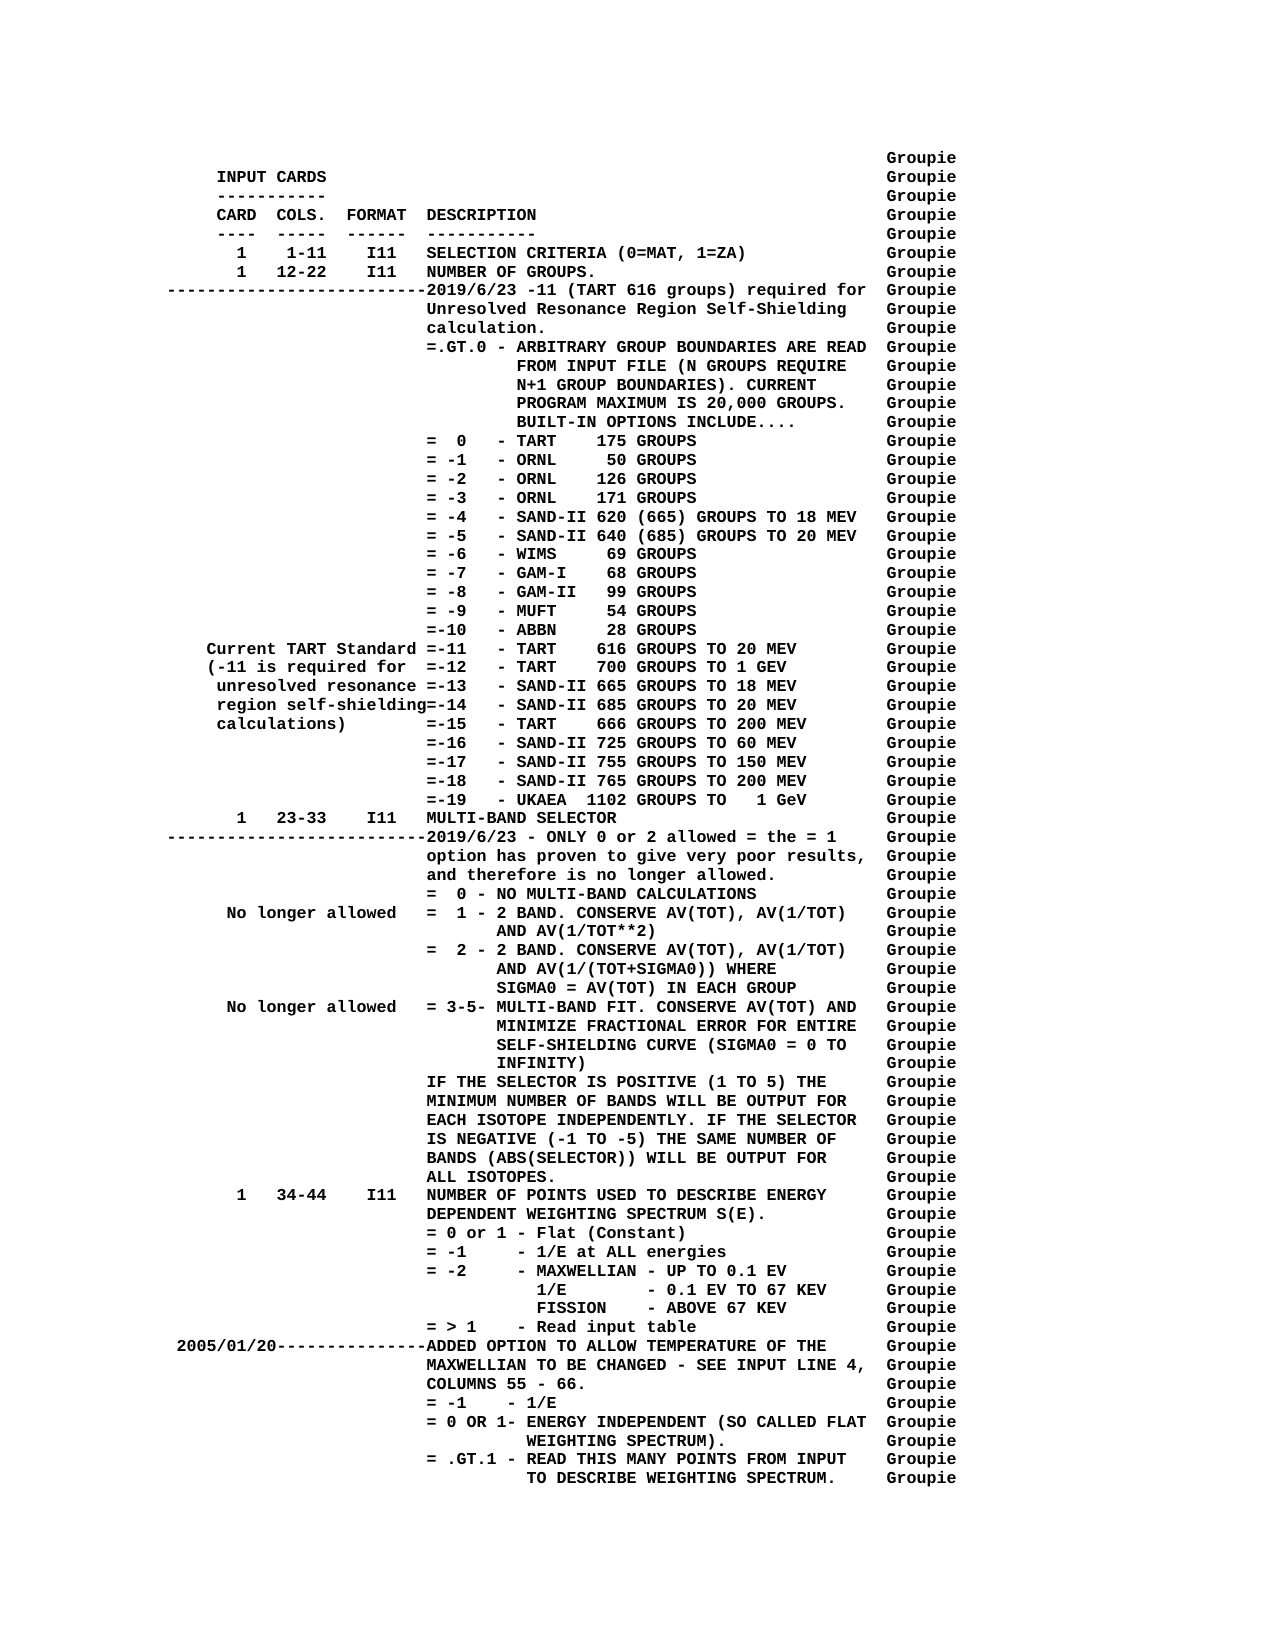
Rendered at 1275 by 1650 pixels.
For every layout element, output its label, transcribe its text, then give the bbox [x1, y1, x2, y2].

text No longer allowed = 1 - 2 BAND. CONSERVE AV(TOT), AV(1/TOT) Groupie [156, 904, 1118, 923]
text ---- ----- ------ ----------- Groupie [156, 225, 1118, 244]
text SIGMA0 = AV(TOT) IN EACH GROUP Groupie [156, 979, 1118, 998]
text No longer allowed = 3-5- MULTI-BAND FIT. CONSERVE AV(TOT) AND Groupie [156, 998, 1118, 1017]
text --------------------------2019/6/23 - ONLY 0 or 2 allowed = the = 1 Groupie [156, 829, 1118, 848]
text ----------- Groupie [156, 188, 1118, 207]
text DEPENDENT WEIGHTING SPECTRUM S(E). Groupie [156, 1206, 1118, 1225]
text = -7 - GAM-I 68 GROUPS Groupie [156, 565, 1118, 584]
text 1 1-11 I11 SELECTION CRITERIA (0=MAT, 1=ZA) Groupie [156, 244, 1118, 263]
text = -2 - MAXWELLIAN - UP TO 0.1 EV Groupie [156, 1262, 1118, 1281]
text = -1 - ORNL 50 GROUPS Groupie [156, 452, 1118, 471]
text WEIGHTING SPECTRUM). Groupie [156, 1432, 1118, 1451]
text = 0 - NO MULTI-BAND CALCULATIONS Groupie [156, 885, 1118, 904]
text IF THE SELECTOR IS POSITIVE (1 TO 5) THE Groupie [156, 1074, 1118, 1093]
text = -1 - 1/E at ALL energies Groupie [156, 1243, 1118, 1262]
text =-16 - SAND-II 725 GROUPS TO 60 MEV Groupie [156, 734, 1118, 753]
text calculations) =-15 - TART 666 GROUPS TO 200 MEV Groupie [156, 716, 1118, 734]
text =-10 - ABBN 28 GROUPS Groupie [156, 621, 1118, 640]
text AND AV(1/TOT**2) Groupie [156, 923, 1118, 942]
text INFINITY) Groupie [156, 1055, 1118, 1074]
text = -4 - SAND-II 620 (665) GROUPS TO 18 MEV Groupie [156, 508, 1118, 527]
text N+1 GROUP BOUNDARIES). CURRENT Groupie [156, 376, 1118, 395]
text EACH ISOTOPE INDEPENDENTLY. IF THE SELECTOR Groupie [156, 1112, 1118, 1130]
text calculation. Groupie [156, 320, 1118, 338]
text BANDS (ABS(SELECTOR)) WILL BE OUTPUT FOR Groupie [156, 1149, 1118, 1168]
text CARD COLS. FORMAT DESCRIPTION Groupie [156, 207, 1118, 225]
text 1 23-33 I11 MULTI-BAND SELECTOR Groupie [156, 810, 1118, 829]
text = -8 - GAM-II 99 GROUPS Groupie [156, 584, 1118, 602]
text MINIMIZE FRACTIONAL ERROR FOR ENTIRE Groupie [156, 1017, 1118, 1036]
text = -1 - 1/E Groupie [156, 1394, 1118, 1413]
text =-17 - SAND-II 755 GROUPS TO 150 MEV Groupie [156, 753, 1118, 772]
text = -2 - ORNL 126 GROUPS Groupie [156, 471, 1118, 489]
text SELF-SHIELDING CURVE (SIGMA0 = 0 TO Groupie [156, 1036, 1118, 1055]
text MAXWELLIAN TO BE CHANGED - SEE INPUT LINE 4, Groupie [156, 1357, 1118, 1376]
text 2005/01/20---------------ADDED OPTION TO ALLOW TEMPERATURE OF THE Groupie [156, 1338, 1118, 1357]
text ALL ISOTOPES. Groupie [156, 1168, 1118, 1187]
text FROM INPUT FILE (N GROUPS REQUIRE Groupie [156, 357, 1118, 376]
text (-11 is required for =-12 - TART 700 GROUPS TO 1 GEV Groupie [156, 659, 1118, 678]
text = -5 - SAND-II 640 (685) GROUPS TO 20 MEV Groupie [156, 527, 1118, 546]
text option has proven to give very poor results, Groupie [156, 848, 1118, 866]
text BUILT-IN OPTIONS INCLUDE.... Groupie [156, 414, 1118, 433]
text = -3 - ORNL 171 GROUPS Groupie [156, 489, 1118, 508]
text = .GT.1 - READ THIS MANY POINTS FROM INPUT Groupie [156, 1451, 1118, 1470]
text 1 34-44 I11 NUMBER OF POINTS USED TO DESCRIBE ENERGY Groupie [156, 1187, 1118, 1206]
text = 2 - 2 BAND. CONSERVE AV(TOT), AV(1/TOT) Groupie [156, 942, 1118, 961]
text FISSION - ABOVE 67 KEV Groupie [156, 1300, 1118, 1319]
text INPUT CARDS Groupie [156, 169, 1118, 188]
text = 0 OR 1- ENERGY INDEPENDENT (SO CALLED FLAT Groupie [156, 1413, 1118, 1432]
text =.GT.0 - ARBITRARY GROUP BOUNDARIES ARE READ Groupie [156, 338, 1118, 357]
text = 0 or 1 - Flat (Constant) Groupie [156, 1225, 1118, 1243]
text Unresolved Resonance Region Self-Shielding Groupie [156, 301, 1118, 320]
text unresolved resonance =-13 - SAND-II 665 GROUPS TO 18 MEV Groupie [156, 678, 1118, 697]
text = -6 - WIMS 69 GROUPS Groupie [156, 546, 1118, 565]
text TO DESCRIBE WEIGHTING SPECTRUM. Groupie [156, 1470, 1118, 1489]
text 1/E - 0.1 EV TO 67 KEV Groupie [156, 1281, 1118, 1300]
text IS NEGATIVE (-1 TO -5) THE SAME NUMBER OF Groupie [156, 1130, 1118, 1149]
text and therefore is no longer allowed. Groupie [156, 866, 1118, 885]
text = -9 - MUFT 54 GROUPS Groupie [156, 602, 1118, 621]
text = > 1 - Read input table Groupie [156, 1319, 1118, 1338]
text AND AV(1/(TOT+SIGMA0)) WHERE Groupie [156, 961, 1118, 979]
text = 0 - TART 175 GROUPS Groupie [156, 433, 1118, 452]
text =-18 - SAND-II 765 GROUPS TO 200 MEV Groupie [156, 772, 1118, 791]
text region self-shielding=-14 - SAND-II 685 GROUPS TO 20 MEV Groupie [156, 697, 1118, 716]
text Groupie [156, 150, 1118, 169]
text Current TART Standard =-11 - TART 616 GROUPS TO 20 MEV Groupie [156, 640, 1118, 659]
text MINIMUM NUMBER OF BANDS WILL BE OUTPUT FOR Groupie [156, 1093, 1118, 1112]
text =-19 - UKAEA 1102 GROUPS TO 1 GeV Groupie [156, 791, 1118, 810]
text COLUMNS 55 - 66. Groupie [156, 1376, 1118, 1394]
text --------------------------2019/6/23 -11 (TART 616 groups) required for Groupie [156, 282, 1118, 301]
text 1 12-22 I11 NUMBER OF GROUPS. Groupie [156, 263, 1118, 282]
text PROGRAM MAXIMUM IS 20,000 GROUPS. Groupie [156, 395, 1118, 414]
